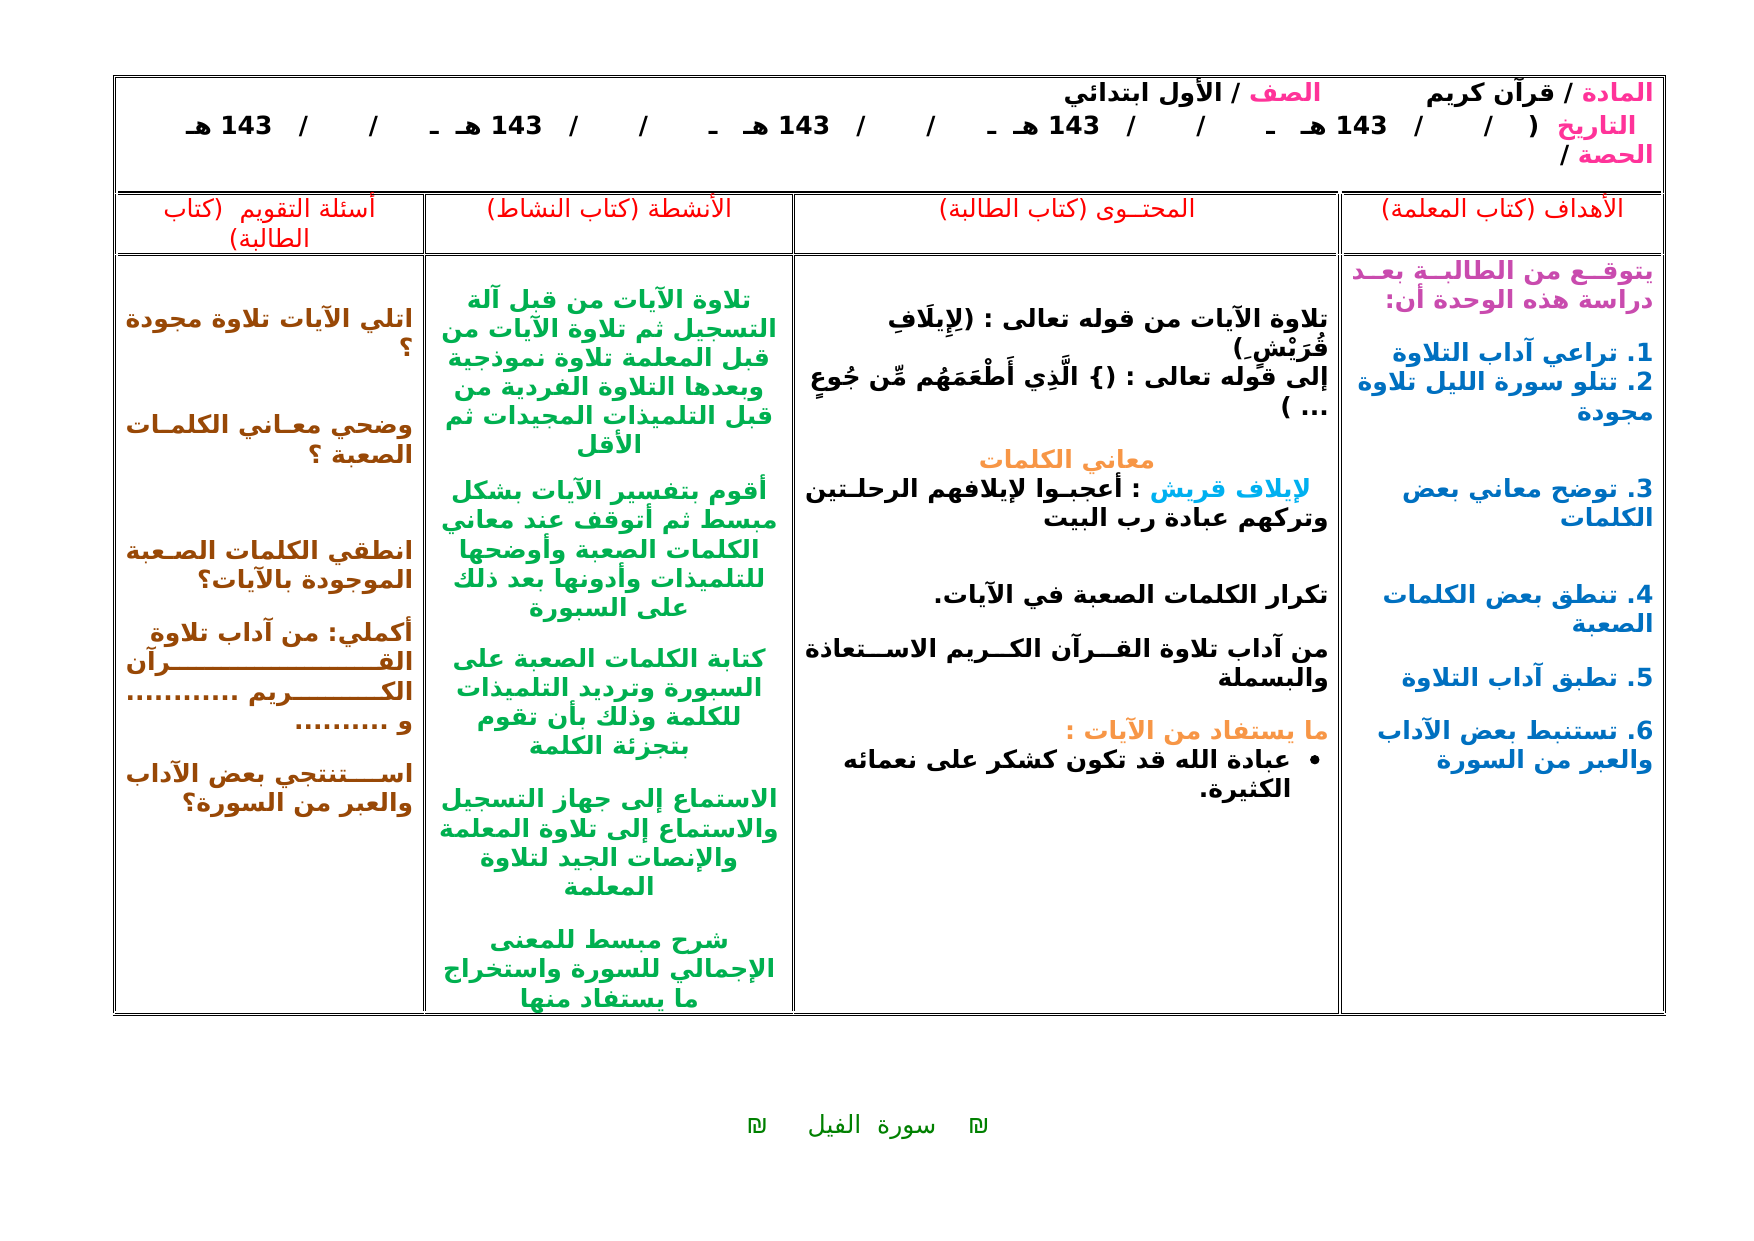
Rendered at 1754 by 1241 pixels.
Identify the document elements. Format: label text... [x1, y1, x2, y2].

table_cell المحتــوى (كتاب الطالبة) [795, 191, 1340, 253]
table_cell الأنشطة (كتاب النشاط) [426, 195, 792, 253]
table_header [116, 78, 1663, 191]
table_cell أسئلة التقويم (كتاب الطالبة) [116, 191, 423, 253]
table_cell الأهداف (كتاب المعلمة) [1340, 191, 1663, 253]
text ₪ سورة الفيل ₪ [94, 1109, 1650, 1139]
table_cell تلاوة الآيات من قوله تعالى : (لِإِيلَافِ قُرَيْشٍ ِ) إلى قوله تعالى : (} الَّذِي أَطْعَمَهُم مِّن جُوعٍ ... ) معاني الكلمات لإيلاف قريش : أعجبوا لإيلافهم الرحلتين وتركهم عبادة رب البيت تكرار الكلمات الصعبة في الآيات. من آداب تلاوة القرآن الكريم الاستعاذة والبسملة ما يستفاد من الآيات : عبادة الله قد تكون كشكر على نعمائه الكثيرة. [794, 253, 1340, 1013]
